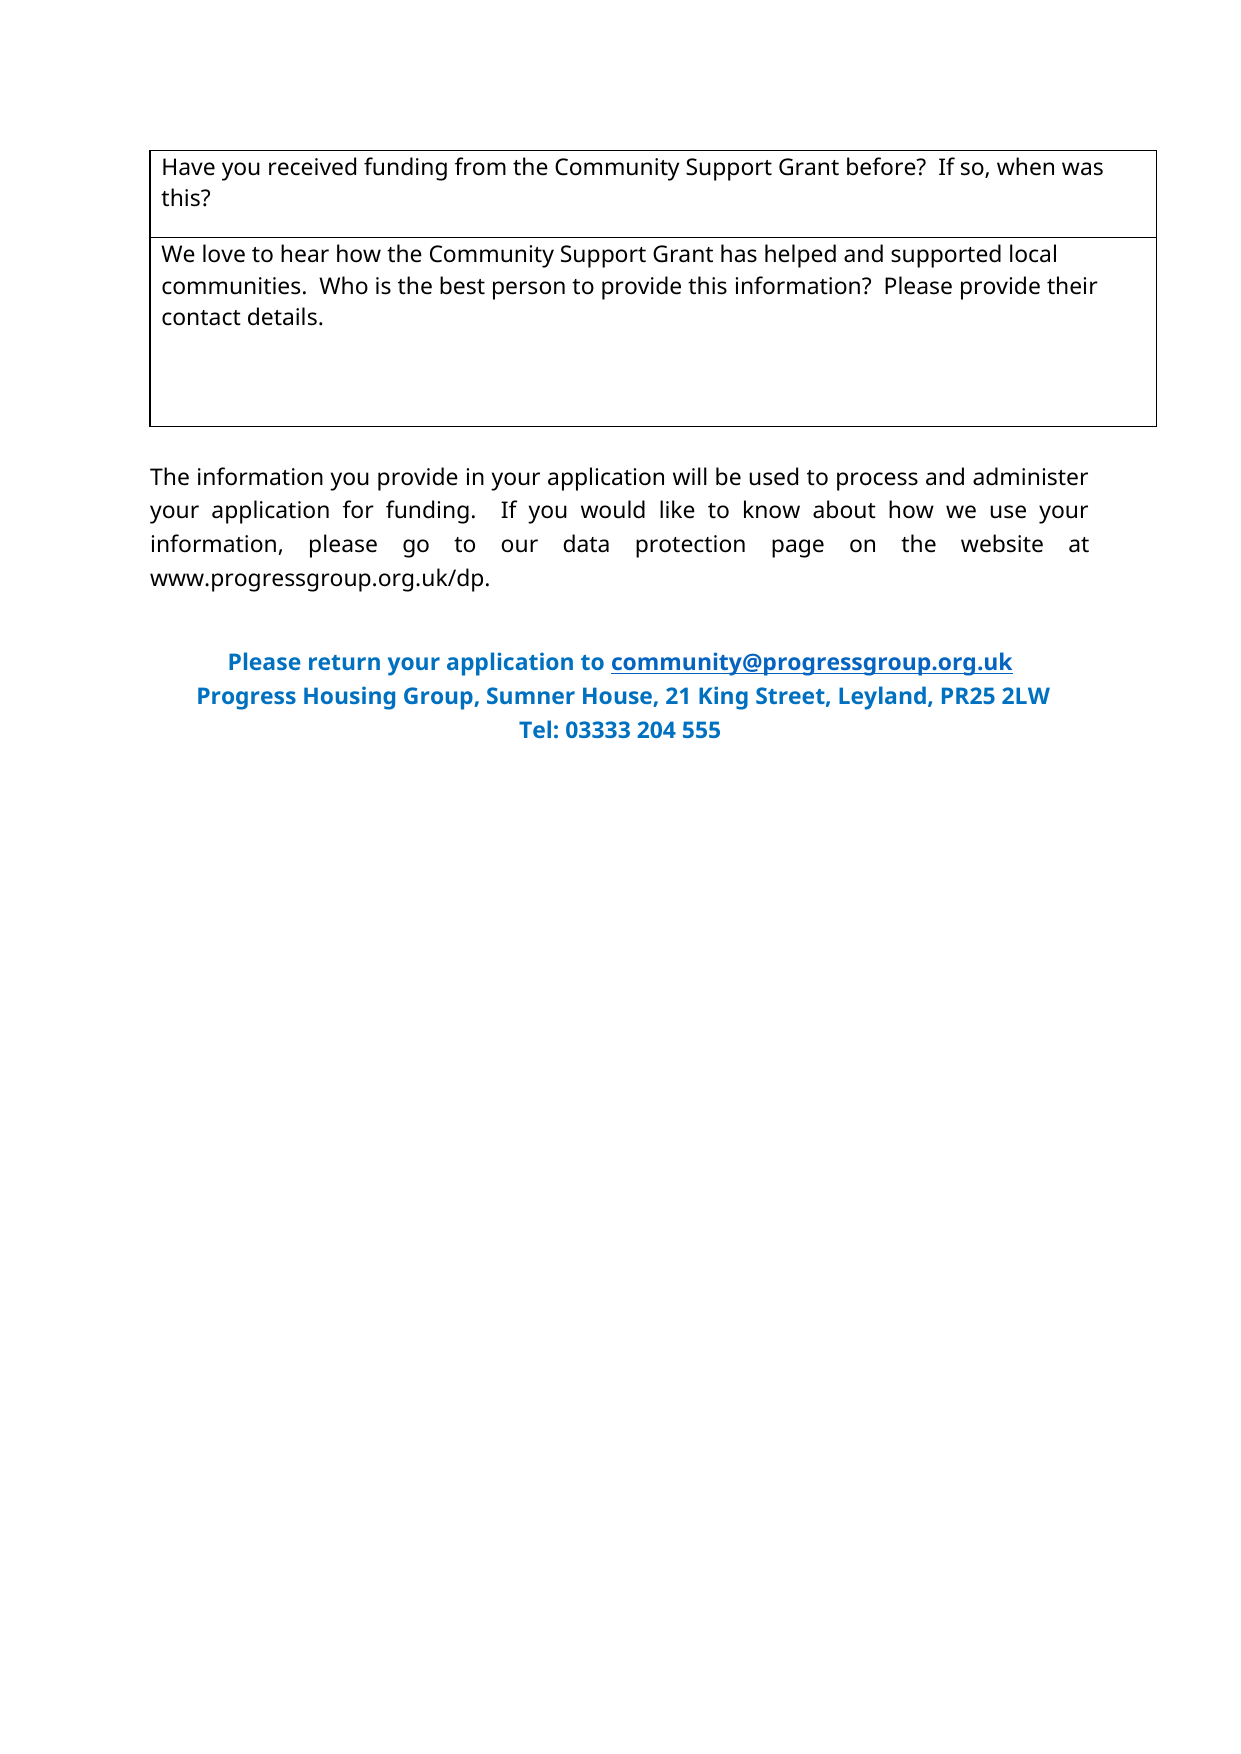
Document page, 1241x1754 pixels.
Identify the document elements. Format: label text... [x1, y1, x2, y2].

text Progress Housing Group, Sumner House, 21 King Street, Leyland, PR25 2LW [150, 680, 1090, 711]
table_cell Have you received funding from the Community Support Grant before? If so, when was this? [151, 151, 1156, 237]
text Please return your application to community@progressgroup.org.uk [150, 646, 1090, 677]
table_cell We love to hear how the Community Support Grant has helped and supported local communities. Who is the best person to provide this information? Please provide their contact details. [151, 238, 1156, 426]
text Tel: 03333 204 555 [150, 713, 1090, 745]
text The information you provide in your application will be used to process and administer your application for funding. If you would like to know about how we use your information, please go to our data protection page on the website at www.progressgroup.org.uk/dp. [150, 461, 1090, 593]
